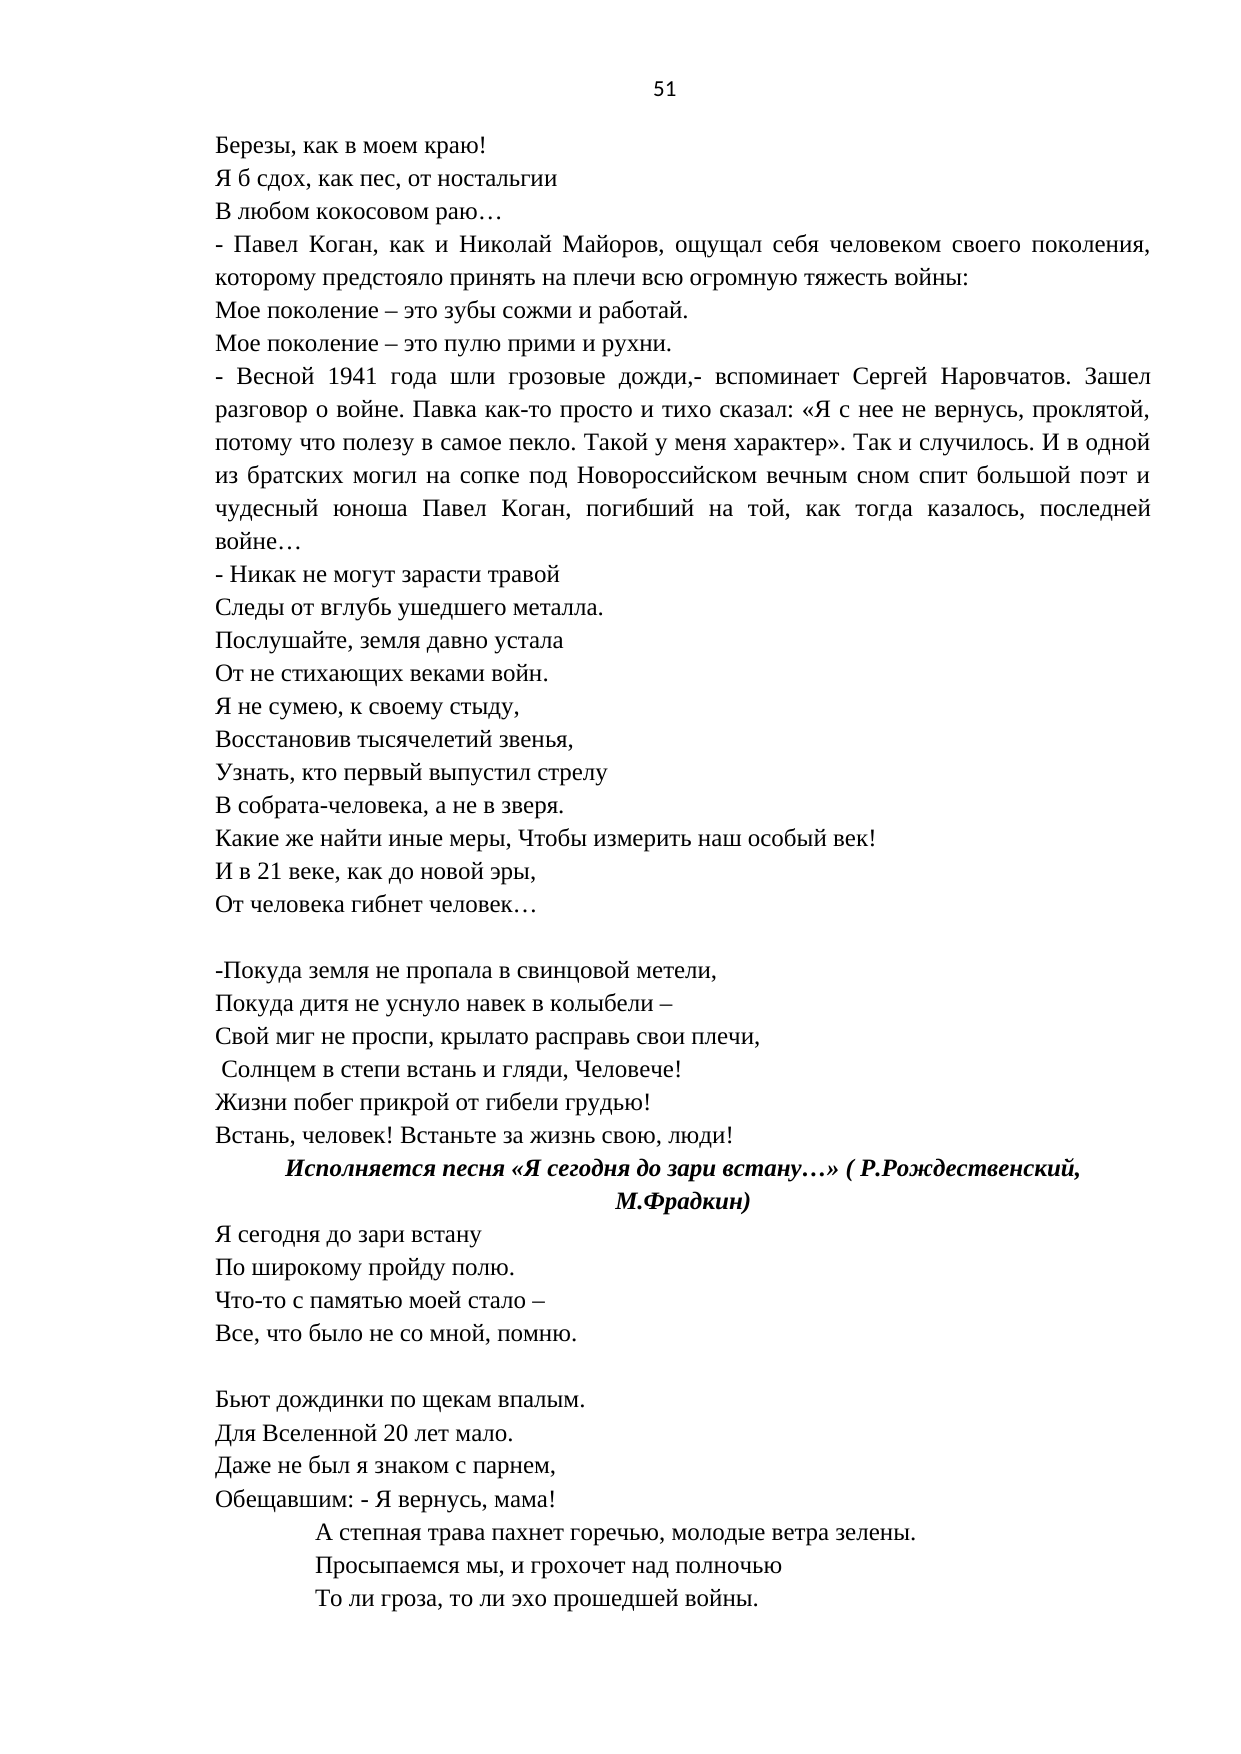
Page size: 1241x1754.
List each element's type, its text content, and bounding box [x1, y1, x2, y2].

text Покуда дитя не уснуло навек в колыбели – [215, 988, 1152, 1017]
text От человека гибнет человек… [215, 889, 1152, 918]
text -Покуда земля не пропала в свинцовой метели, [215, 955, 1152, 984]
text От не стихающих веками войн. [215, 658, 1152, 687]
text Я не сумею, к своему стыду, [215, 691, 1152, 720]
text Бьют дождинки по щекам впалым. [215, 1384, 1152, 1413]
text Узнать, кто первый выпустил стрелу [215, 757, 1152, 786]
text В собрата-человека, а не в зверя. [215, 790, 1152, 819]
text Жизни побег прикрой от гибели грудью! [215, 1087, 1152, 1116]
text Просыпаемся мы, и грохочет над полночью [215, 1550, 1152, 1578]
text - Никак не могут зарасти травой [215, 559, 1152, 588]
text Следы от вглубь ушедшего металла. [215, 592, 1152, 621]
text Исполняется песня «Я сегодня до зари встану…» ( Р.Рождественский, М.Фрадкин) [215, 1153, 1152, 1215]
text Какие же найти иные меры, Чтобы измерить наш особый век! [215, 823, 1152, 852]
text - Весной 1941 года шли грозовые дожди,- вспоминает Сергей Наровчатов. Зашел разговор о войне. Павка как-то просто и тихо сказал: «Я с нее не вернусь, проклятой, потому что полезу в самое пекло. Такой у меня характер». Так и случилось. И в одной из братских могил на сопке под Новороссийском вечным сном спит большой поэт и чудесный юноша Павел Коган, погибший на той, как тогда казалось, последней войне… [215, 361, 1152, 555]
text Даже не был я знаком с парнем, [215, 1451, 1152, 1479]
text По широкому пройду полю. [215, 1252, 1152, 1281]
text - Павел Коган, как и Николай Майоров, ощущал себя человеком своего поколения, которому предстояло принять на плечи всю огромную тяжесть войны: [215, 229, 1152, 291]
text Солнцем в степи встань и гляди, Человече! [215, 1054, 1152, 1083]
text Я сегодня до зари встану [215, 1219, 1152, 1248]
text Что-то с памятью моей стало – [215, 1286, 1152, 1314]
text Березы, как в моем краю! [215, 130, 1152, 158]
text Мое поколение – это пулю прими и рухни. [215, 328, 1152, 357]
text И в 21 веке, как до новой эры, [215, 856, 1152, 885]
text Все, что было не со мной, помню. [215, 1318, 1152, 1347]
text А степная трава пахнет горечью, молодые ветра зелены. [215, 1517, 1152, 1545]
text Восстановив тысячелетий звенья, [215, 724, 1152, 753]
text Для Вселенной 20 лет мало. [215, 1418, 1152, 1446]
text Свой миг не проспи, крылато расправь свои плечи, [215, 1021, 1152, 1050]
text Я б сдох, как пес, от ностальгии [215, 163, 1152, 192]
text Обещавшим: - Я вернусь, мама! [215, 1484, 1152, 1512]
text В любом кокосовом раю… [215, 196, 1152, 224]
text Встань, человек! Встаньте за жизнь свою, люди! [215, 1120, 1152, 1149]
text То ли гроза, то ли эхо прошедшей войны. [215, 1583, 1152, 1611]
text Мое поколение – это зубы сожми и работай. [215, 295, 1152, 324]
text Послушайте, земля давно устала [215, 625, 1152, 654]
